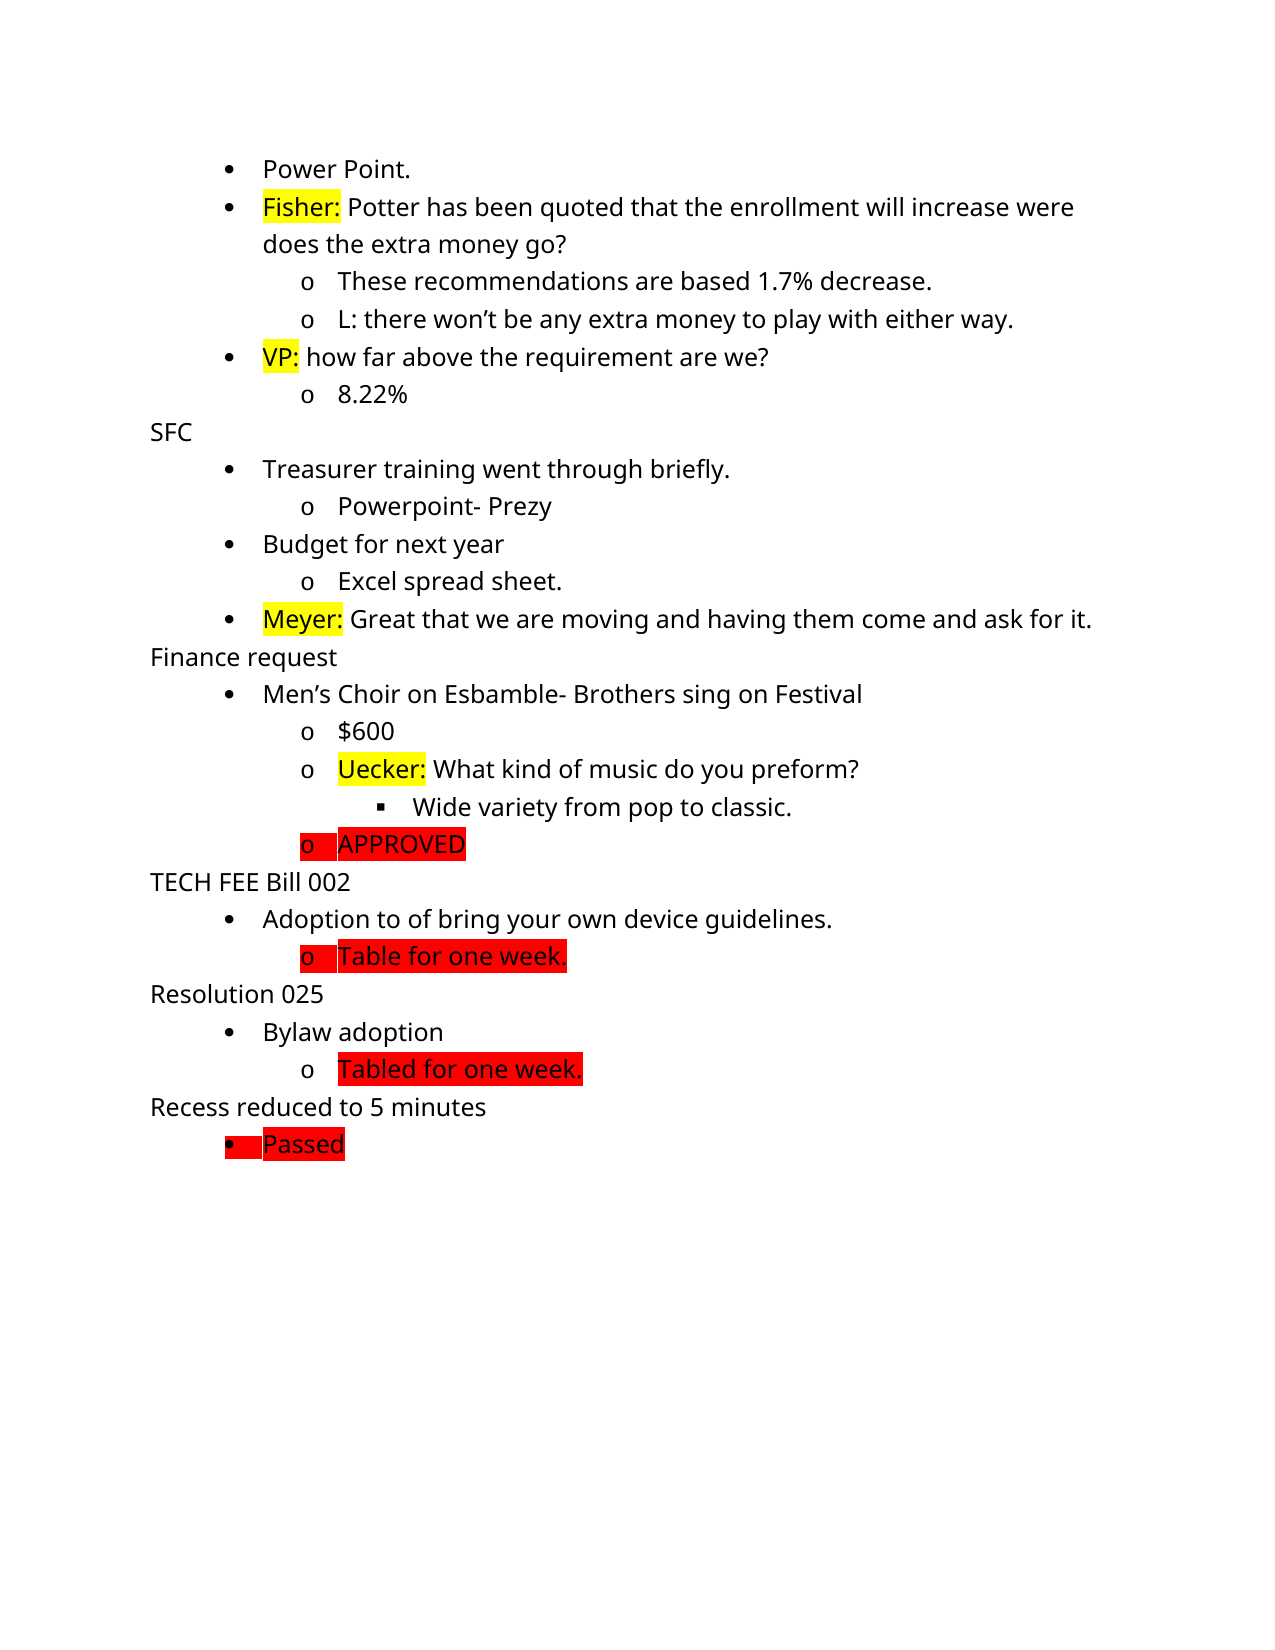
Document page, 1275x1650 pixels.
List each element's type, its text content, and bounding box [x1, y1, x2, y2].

text Finance request [150, 637, 1125, 675]
text Table for one week. [300, 937, 1125, 975]
text L: there won’t be any extra money to play with either way. [300, 300, 1125, 337]
text Wide variety from pop to classic. [375, 787, 1125, 825]
text Excel spread sheet. [300, 562, 1125, 600]
text Recess reduced to 5 minutes [150, 1087, 1125, 1125]
text Powerpoint- Prezy [300, 487, 1125, 525]
text Resolution 025 [150, 975, 1125, 1012]
text Passed [225, 1125, 1125, 1162]
text SFC [150, 412, 1125, 450]
text Men’s Choir on Esbamble- Brothers sing on Festival [225, 675, 1125, 712]
text These recommendations are based 1.7% decrease. [300, 262, 1125, 300]
text VP: how far above the requirement are we? [225, 337, 1125, 375]
text Tabled for one week. [300, 1050, 1125, 1087]
text Bylaw adoption [225, 1012, 1125, 1050]
text Uecker: What kind of music do you preform? [300, 750, 1125, 787]
text $600 [300, 712, 1125, 750]
text Budget for next year [225, 525, 1125, 562]
text Power Point. [225, 150, 1125, 187]
text 8.22% [300, 375, 1125, 412]
text Meyer: Great that we are moving and having them come and ask for it. [225, 600, 1125, 637]
text Adoption to of bring your own device guidelines. [225, 900, 1125, 937]
text APPROVED [300, 825, 1125, 862]
text TECH FEE Bill 002 [150, 862, 1125, 900]
text Treasurer training went through briefly. [225, 450, 1125, 487]
text Fisher: Potter has been quoted that the enrollment will increase were does the extra money go? [225, 187, 1125, 262]
